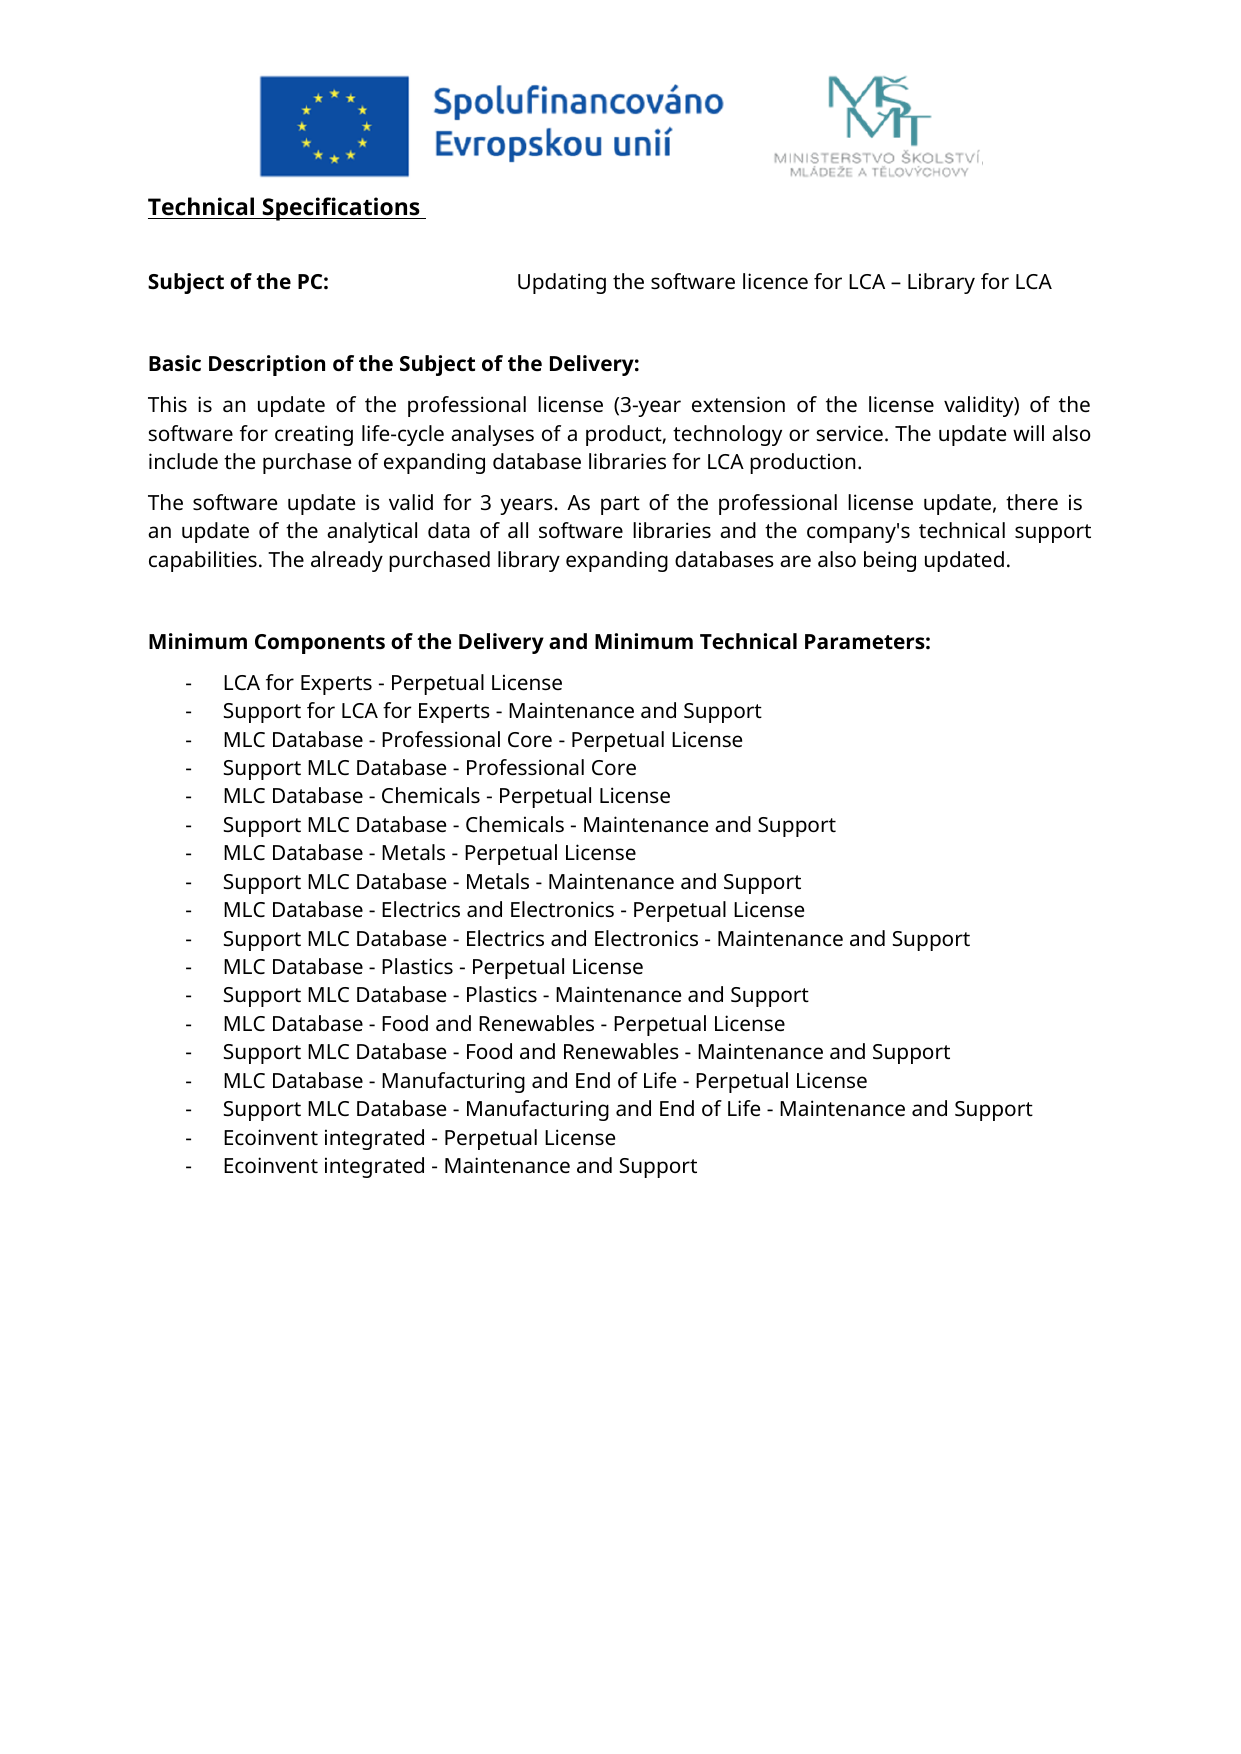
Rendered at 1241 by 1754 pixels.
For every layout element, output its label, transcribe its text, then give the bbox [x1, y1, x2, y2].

list Support MLC Database - Manufacturing and End of Life - Maintenance and Support [185, 1094, 1093, 1123]
list MLC Database - Food and Renewables - Perpetual License [185, 1009, 1093, 1037]
list MLC Database - Metals - Perpetual License [185, 838, 1093, 867]
list Ecoinvent integrated - Maintenance and Support [185, 1151, 1093, 1180]
list Support MLC Database - Food and Renewables - Maintenance and Support [185, 1037, 1093, 1066]
list Support MLC Database - Plastics - Maintenance and Support [185, 981, 1093, 1009]
text Minimum Components of the Delivery and Minimum Technical Parameters: [148, 627, 1093, 655]
list Support for LCA for Experts - Maintenance and Support [185, 696, 1093, 725]
picture [257, 73, 983, 179]
list Support MLC Database - Metals - Maintenance and Support [185, 867, 1093, 895]
list MLC Database - Electrics and Electronics - Perpetual License [185, 895, 1093, 924]
list Ecoinvent integrated - Perpetual License [185, 1123, 1093, 1151]
list MLC Database - Plastics - Perpetual License [185, 952, 1093, 981]
text Basic Description of the Subject of the Delivery: [148, 349, 1093, 378]
text Technical Specifications [148, 191, 1093, 222]
list Support MLC Database - Electrics and Electronics - Maintenance and Support [185, 924, 1093, 952]
list MLC Database - Chemicals - Perpetual License [185, 782, 1093, 810]
text Subject of the PC: Updating the software licence for LCA – Library for LCA [148, 267, 1093, 296]
list Support MLC Database - Chemicals - Maintenance and Support [185, 810, 1093, 838]
list MLC Database - Professional Core - Perpetual License [185, 725, 1093, 753]
list Support MLC Database - Professional Core [185, 753, 1093, 782]
text This is an update of the professional license (3-year extension of the license validity) of the software for creating life-cycle analyses of a product, technology or service. The update will also include the purchase of expanding database libraries for LCA production. [148, 390, 1093, 476]
text The software update is valid for 3 years. As part of the professional license update, there is an update of the analytical data of all software libraries and the company's technical support capabilities. The already purchased library expanding databases are also being updated. [148, 488, 1093, 573]
list LCA for Experts - Perpetual License [185, 668, 1093, 696]
list MLC Database - Manufacturing and End of Life - Perpetual License [185, 1066, 1093, 1094]
